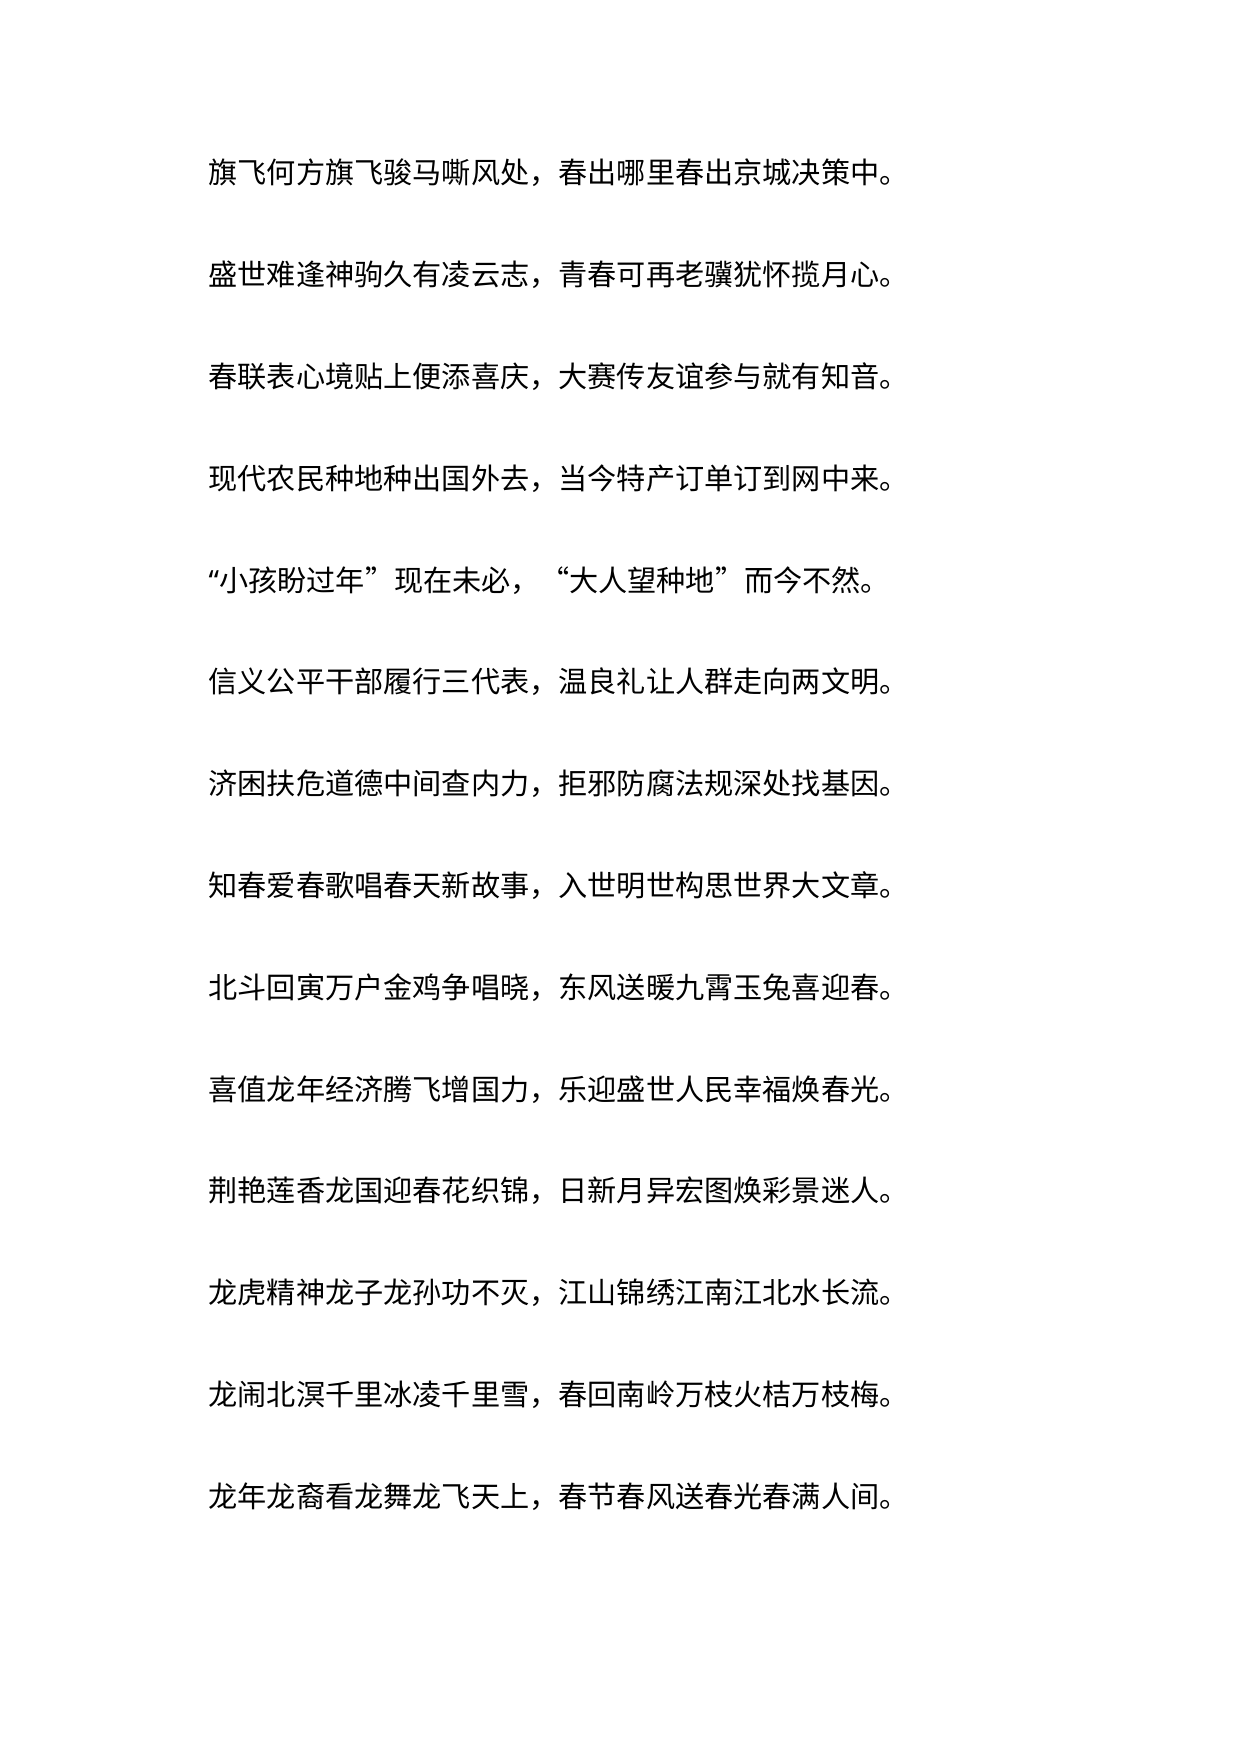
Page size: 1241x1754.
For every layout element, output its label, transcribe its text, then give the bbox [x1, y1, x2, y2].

text 喜值龙年经济腾飞增国力，乐迎盛世人民幸福焕春光。 [150, 1066, 1090, 1108]
text 旗飞何方旗飞骏马嘶风处，春出哪里春出京城决策中。 [150, 150, 1090, 192]
text 信义公平干部履行三代表，温良礼让人群走向两文明。 [150, 659, 1090, 701]
text 知春爱春歌唱春天新故事，入世明世构思世界大文章。 [150, 863, 1090, 905]
text 龙闹北溟千里冰凌千里雪，春回南岭万枝火桔万枝梅。 [150, 1371, 1090, 1414]
text 龙年龙裔看龙舞龙飞天上，春节春风送春光春满人间。 [150, 1473, 1090, 1516]
text 荆艳莲香龙国迎春花织锦，日新月异宏图焕彩景迷人。 [150, 1168, 1090, 1210]
text 盛世难逢神驹久有凌云志，青春可再老骥犹怀揽月心。 [150, 252, 1090, 294]
text 龙虎精神龙子龙孙功不灭，江山锦绣江南江北水长流。 [150, 1270, 1090, 1312]
text 济困扶危道德中间查内力，拒邪防腐法规深处找基因。 [150, 761, 1090, 803]
text 春联表心境贴上便添喜庆，大赛传友谊参与就有知音。 [150, 353, 1090, 396]
text 北斗回寅万户金鸡争唱晓，东风送暖九霄玉兔喜迎春。 [150, 964, 1090, 1007]
text 现代农民种地种出国外去，当今特产订单订到网中来。 [150, 455, 1090, 498]
text “小孩盼过年”现在未必，“大人望种地”而今不然。 [150, 557, 1090, 599]
